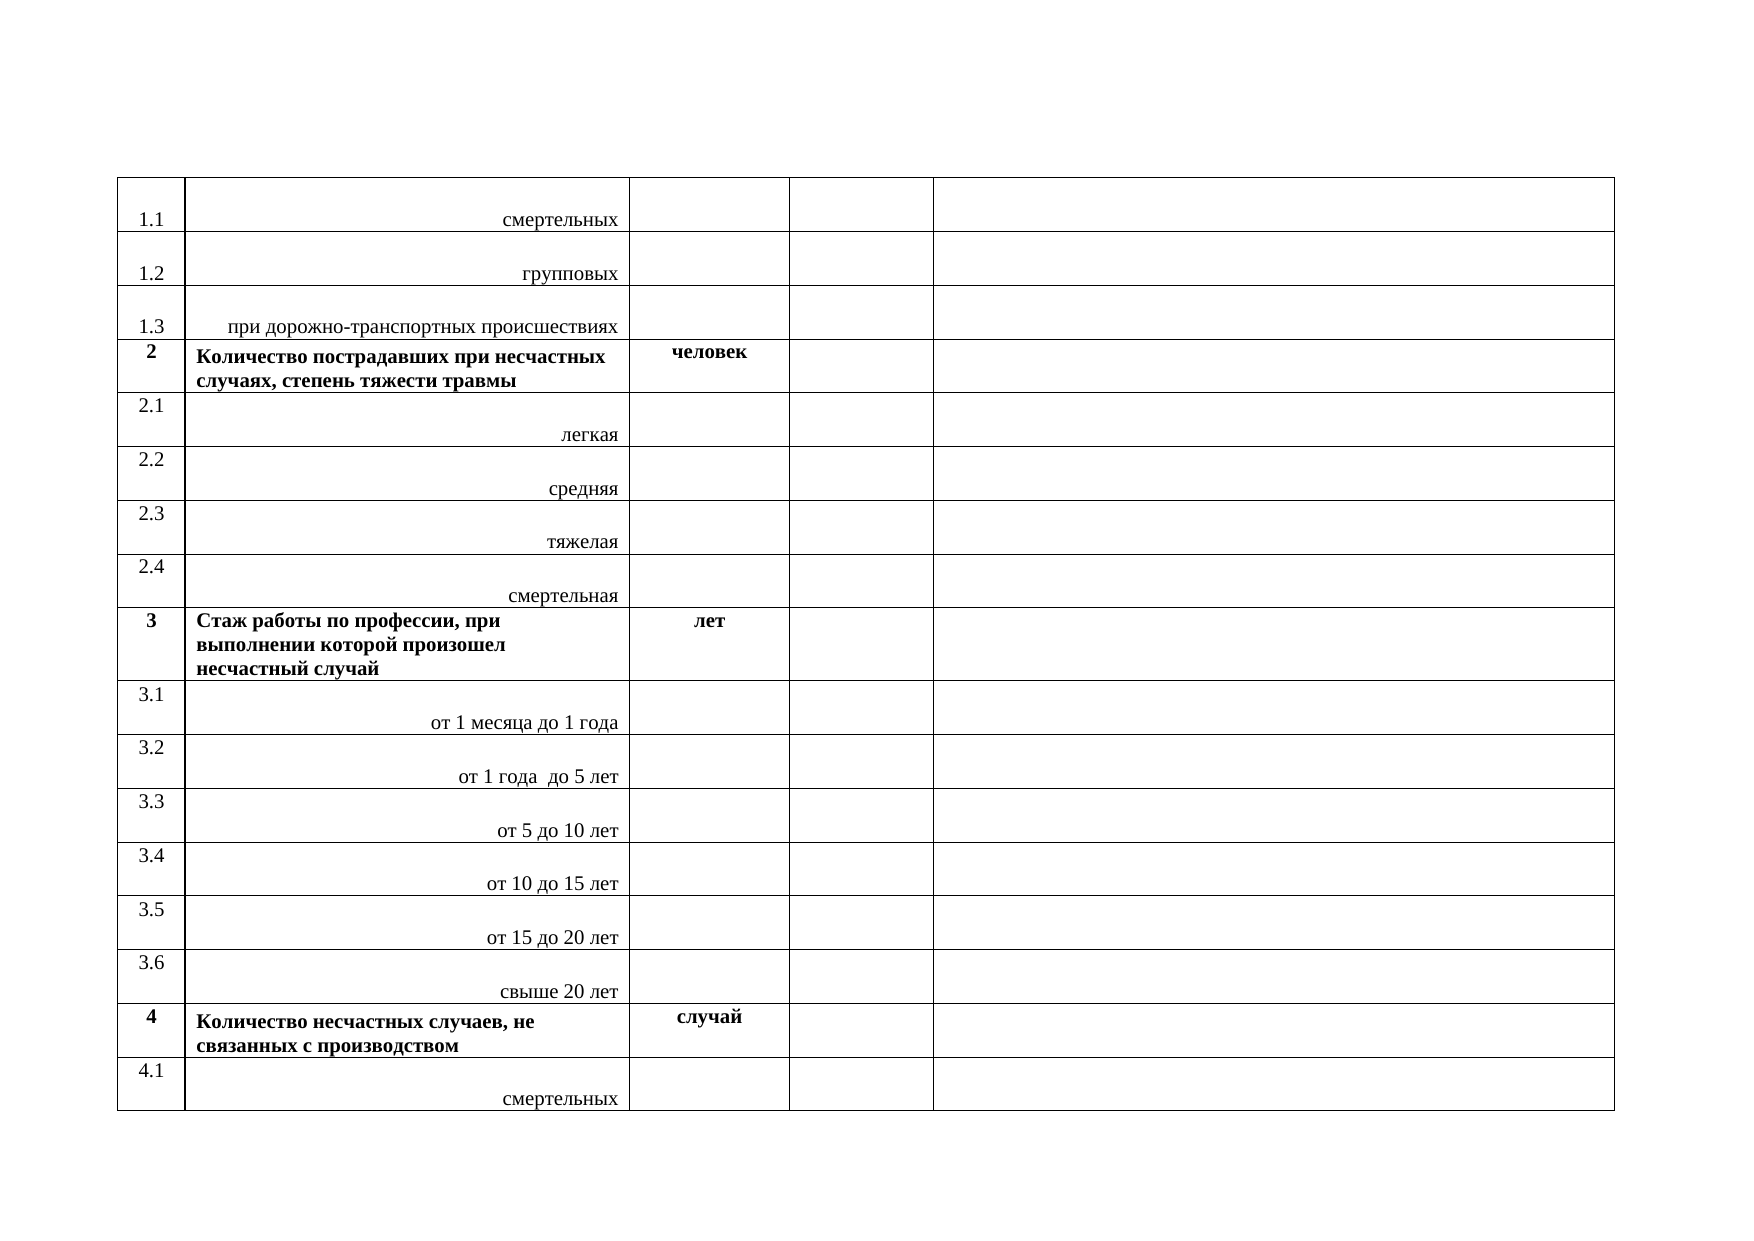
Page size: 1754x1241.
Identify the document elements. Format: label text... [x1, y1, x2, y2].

table_cell [790, 1058, 933, 1110]
table_cell [790, 555, 933, 607]
table_cell [630, 232, 789, 285]
table_cell [934, 789, 1614, 842]
table_cell [790, 735, 933, 788]
table_cell [630, 286, 789, 338]
table_cell [630, 681, 789, 734]
table_cell 2.2 [118, 447, 184, 500]
table_cell при дорожно-транспортных происшествиях [186, 286, 629, 338]
table_cell Количество пострадавших при несчастных случаях, степень тяжести травмы [186, 340, 629, 392]
table_cell 2 [118, 340, 184, 392]
table_cell [790, 950, 933, 1003]
table_cell от 15 до 20 лет [186, 896, 629, 949]
table_cell от 1 месяца до 1 года [186, 681, 629, 734]
table_cell 3.5 [118, 896, 184, 949]
table_cell [934, 843, 1614, 895]
table_cell [790, 501, 933, 553]
table_cell 3.1 [118, 681, 184, 734]
table_cell средняя [186, 447, 629, 500]
table_cell [934, 393, 1614, 446]
table_cell 2.4 [118, 555, 184, 607]
table_cell 3.2 [118, 735, 184, 788]
table_cell 3 [118, 608, 184, 680]
table_cell [934, 950, 1614, 1003]
table_cell тяжелая [186, 501, 629, 553]
table_cell [790, 896, 933, 949]
table_cell свыше 20 лет [186, 950, 629, 1003]
table_cell 1.3 [118, 286, 184, 338]
table_cell [934, 178, 1614, 231]
table_cell случай [630, 1004, 789, 1057]
table_cell [790, 608, 933, 680]
table_cell [934, 735, 1614, 788]
table_cell [790, 681, 933, 734]
table_cell Стаж работы по профессии, при выполнении которой произошел несчастный случай [186, 608, 629, 680]
table_cell [790, 1004, 933, 1057]
table_cell смертельная [186, 555, 629, 607]
table_cell [790, 178, 933, 231]
table_cell 2.1 [118, 393, 184, 446]
table_cell [630, 393, 789, 446]
table_cell [630, 1058, 789, 1110]
table_cell лет [630, 608, 789, 680]
table_cell [934, 681, 1614, 734]
table_cell [790, 447, 933, 500]
table_cell [790, 232, 933, 285]
table_cell групповых [186, 232, 629, 285]
table_cell [934, 896, 1614, 949]
table_cell Количество несчастных случаев, не связанных с производством [186, 1004, 629, 1057]
table_cell 3.4 [118, 843, 184, 895]
table_cell 1.1 [118, 178, 184, 231]
table_cell [630, 447, 789, 500]
table_cell [934, 447, 1614, 500]
table_cell [630, 501, 789, 553]
table_cell [790, 843, 933, 895]
table_cell смертельных [186, 1058, 629, 1110]
table_cell [790, 789, 933, 842]
table_cell легкая [186, 393, 629, 446]
table_cell [790, 393, 933, 446]
table_cell [630, 843, 789, 895]
table_cell от 1 года до 5 лет [186, 735, 629, 788]
table_cell [934, 608, 1614, 680]
table_cell [630, 789, 789, 842]
table_cell 4 [118, 1004, 184, 1057]
table_cell [630, 735, 789, 788]
table_cell [630, 178, 789, 231]
table_cell [934, 232, 1614, 285]
table_cell [934, 501, 1614, 553]
table_cell 3.6 [118, 950, 184, 1003]
table_cell [630, 555, 789, 607]
table_cell от 5 до 10 лет [186, 789, 629, 842]
table_cell [790, 286, 933, 338]
table_cell [934, 1058, 1614, 1110]
table_cell смертельных [186, 178, 629, 231]
table_cell [630, 896, 789, 949]
table_cell [630, 950, 789, 1003]
table_cell человек [630, 340, 789, 392]
table_cell от 10 до 15 лет [186, 843, 629, 895]
table_cell [934, 1004, 1614, 1057]
table_cell [790, 340, 933, 392]
table_cell [934, 340, 1614, 392]
table_cell 2.3 [118, 501, 184, 553]
table_cell [934, 286, 1614, 338]
table_cell 3.3 [118, 789, 184, 842]
table_cell [934, 555, 1614, 607]
table_cell 1.2 [118, 232, 184, 285]
table_cell 4.1 [118, 1058, 184, 1110]
